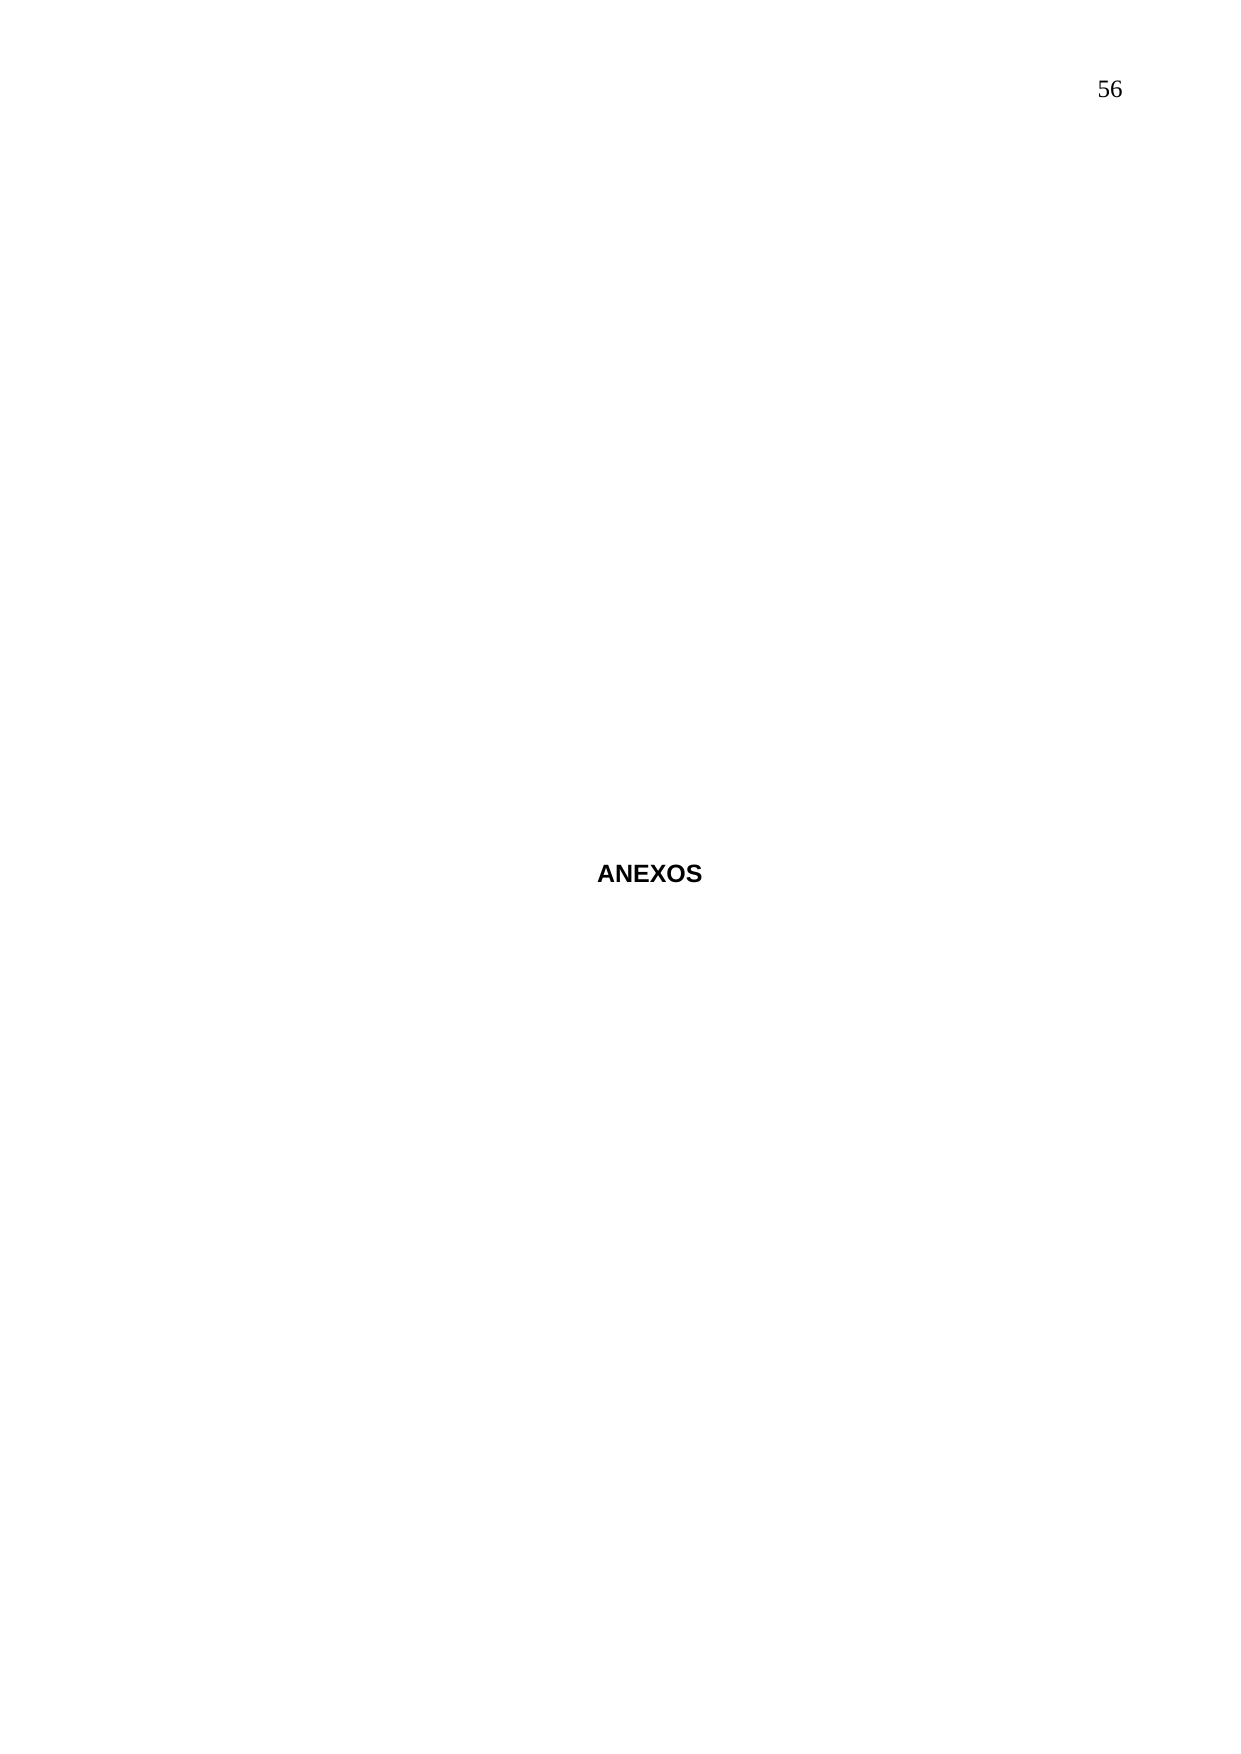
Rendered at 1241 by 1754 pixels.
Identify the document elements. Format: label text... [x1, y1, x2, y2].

text ANEXOS [177, 858, 1122, 887]
